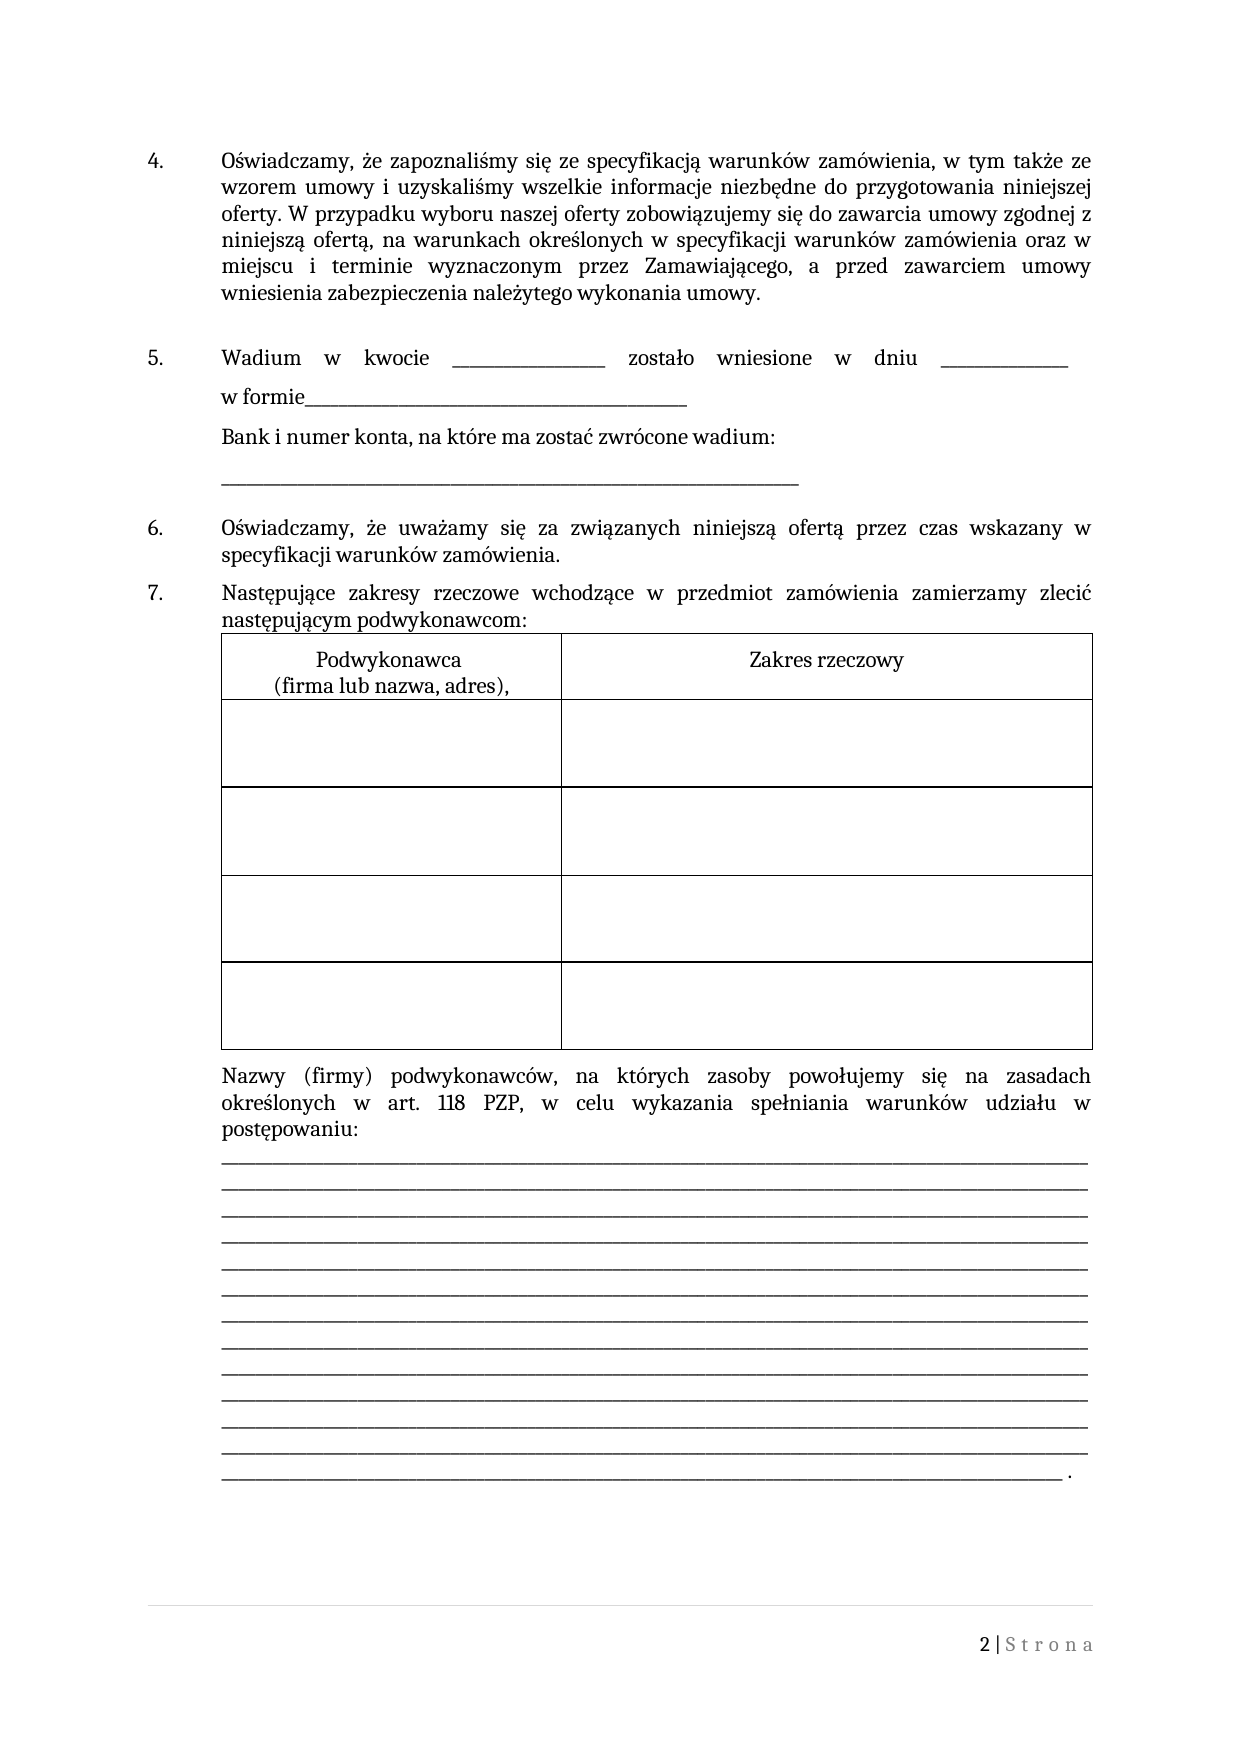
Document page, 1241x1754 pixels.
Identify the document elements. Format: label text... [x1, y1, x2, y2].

table_cell [222, 963, 561, 1049]
text 5. Wadium w kwocie __________________ zostało wniesione w dniu _______________ w formie_____________________________________________ [148, 344, 1093, 410]
table_cell [562, 788, 1092, 875]
table_cell [222, 876, 561, 961]
text Bank i numer konta, na które ma zostać zwrócone wadium: ____________________________________________________________________ [221, 423, 1093, 489]
table_cell [562, 876, 1092, 961]
table_cell [562, 963, 1092, 1049]
text 4. Oświadczamy, że zapoznaliśmy się ze specyfikacją warunków zamówienia, w tym także ze wzorem umowy i uzyskaliśmy wszelkie informacje niezbędne do przygotowania niniejszej oferty. W przypadku wyboru naszej oferty zobowiązujemy się do zawarcia umowy zgodnej z niniejszą ofertą, na warunkach określonych w specyfikacji warunków zamówienia oraz w miejscu i terminie wyznaczonym przez Zamawiającego, a przed zawarciem umowy wniesienia zabezpieczenia należytego wykonania umowy. [148, 148, 1093, 306]
table_cell [222, 788, 561, 875]
table_header Podwykonawca (firma lub nazwa, adres), [222, 634, 561, 699]
table_cell [562, 700, 1092, 786]
text 7. Następujące zakresy rzeczowe wchodzące w przedmiot zamówienia zamierzamy zlecić następującym podwykonawcom: [148, 580, 1093, 633]
table_header Zakres rzeczowy [562, 634, 1092, 699]
text Nazwy (firmy) podwykonawców, na których zasoby powołujemy się na zasadach określonych w art. 118 PZP, w celu wykazania spełniania warunków udziału w postępowaniu: ___________________________________________________________________________________________________________________________________________________________________________________________________________________________________________________________________________________________________________________________________________________________________________________________________________________________________________________________________________________________________________________________________________________________________________________________________________________________________________________________________________________________________________________________________________________________________________________________________________________________________________________________________________________________________________________________________________________________________________________________________________________________________________________________________________________________________________________________________________________________________________________________________________________________________________________________________________________________________________________________________________________________________________ . [221, 1063, 1093, 1484]
text 6. Oświadczamy, że uważamy się za związanych niniejszą ofertą przez czas wskazany w specyfikacji warunków zamówienia. [148, 515, 1093, 568]
table_cell [222, 700, 561, 786]
